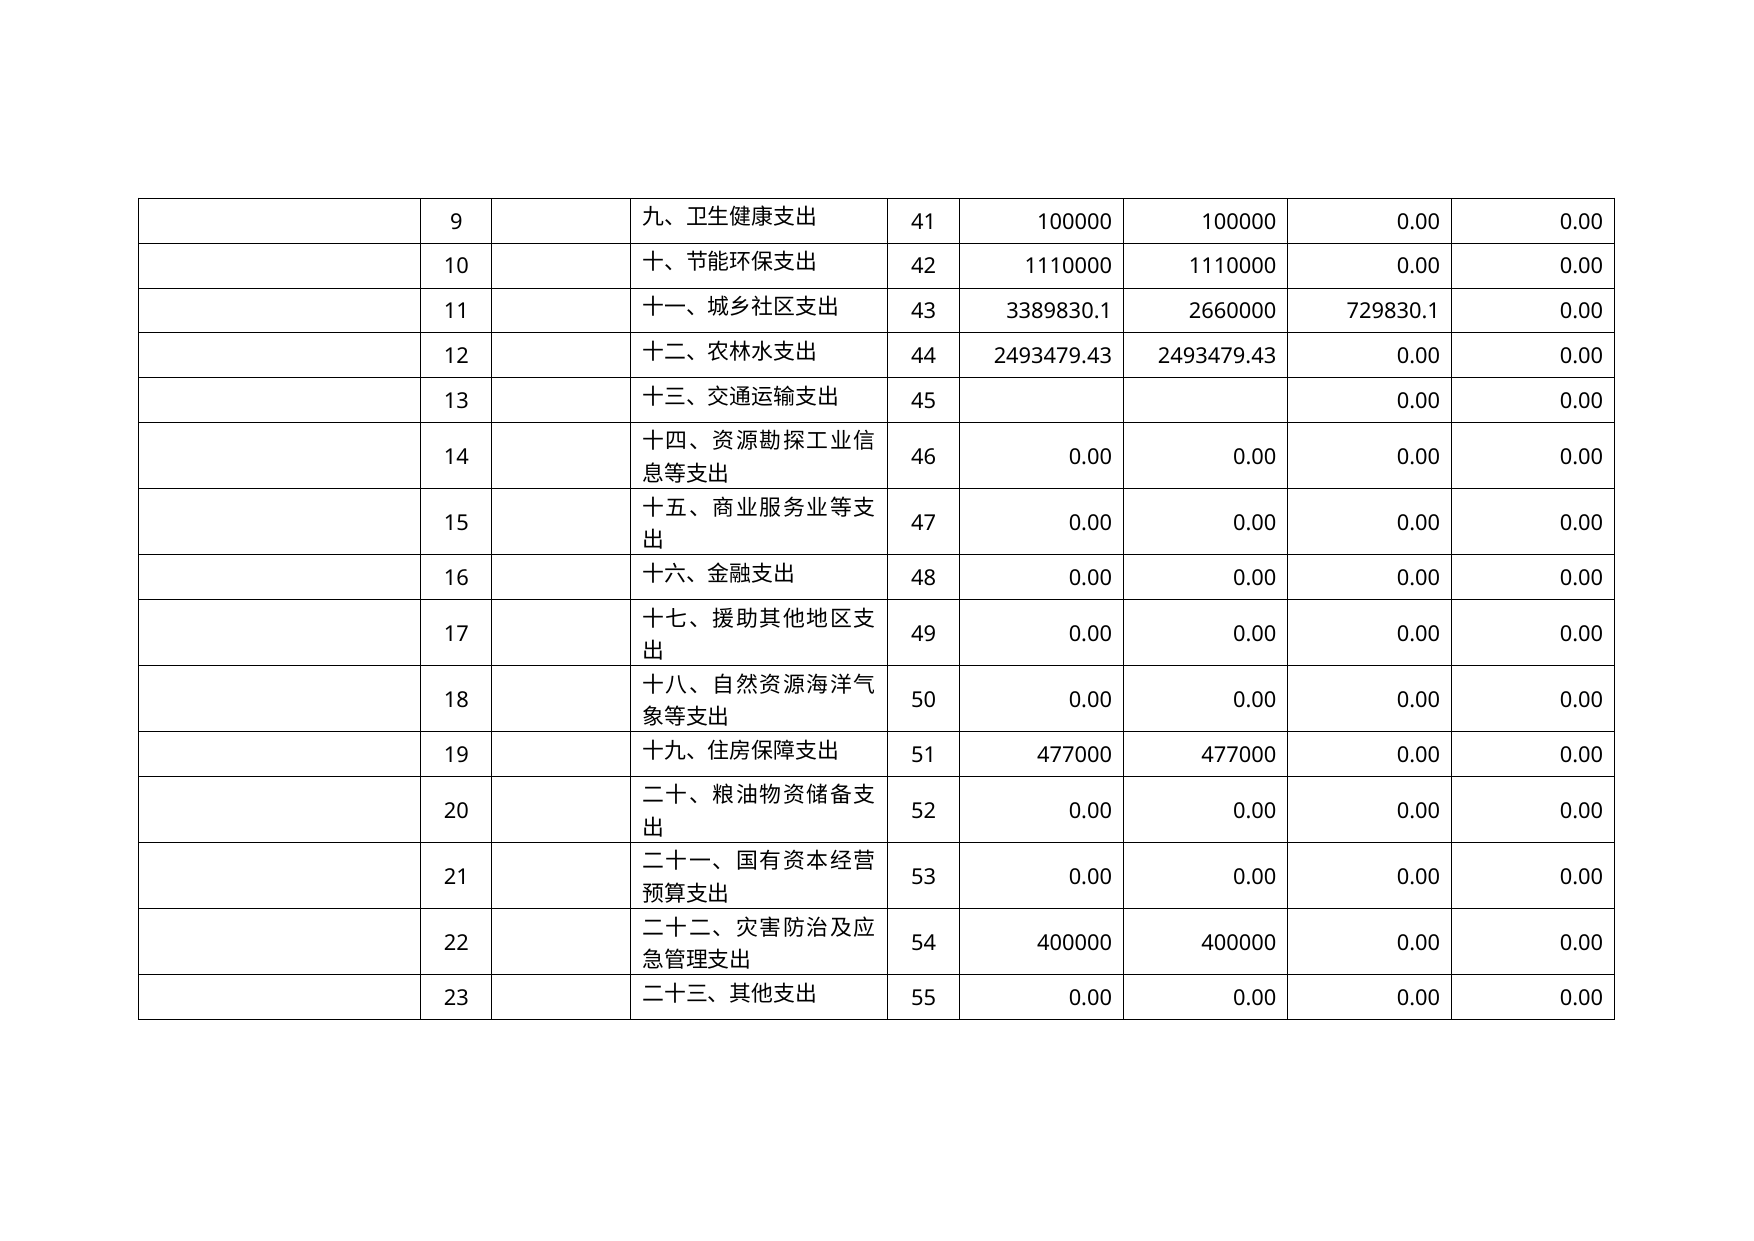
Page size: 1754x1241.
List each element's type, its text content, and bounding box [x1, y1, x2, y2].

table_cell [492, 777, 630, 842]
table_cell 0.00 [1288, 555, 1451, 599]
table_cell [139, 244, 420, 287]
table_cell [139, 423, 420, 488]
table_cell 2493479.43 [960, 333, 1123, 377]
table_cell 0.00 [1452, 244, 1614, 287]
table_cell 0.00 [1288, 489, 1451, 554]
table_cell 十七、援助其他地区支出 [631, 600, 887, 665]
table_cell [492, 975, 630, 1019]
table_cell [492, 489, 630, 554]
table_cell 0.00 [1288, 732, 1451, 776]
table_cell [139, 333, 420, 377]
table_cell 0.00 [1124, 600, 1287, 665]
table_cell 0.00 [1288, 777, 1451, 842]
table_cell 0.00 [1452, 423, 1614, 488]
table_cell 0.00 [1452, 555, 1614, 599]
table_cell [492, 333, 630, 377]
table_cell 19 [421, 732, 491, 776]
table_cell 14 [421, 423, 491, 488]
table_cell 42 [888, 244, 959, 287]
table_cell [492, 423, 630, 488]
table_cell 20 [421, 777, 491, 842]
table_cell 0.00 [1124, 777, 1287, 842]
table_cell 51 [888, 732, 959, 776]
table_cell 52 [888, 777, 959, 842]
table_cell 0.00 [1452, 975, 1614, 1019]
table_cell [492, 289, 630, 332]
table_cell 477000 [1124, 732, 1287, 776]
table_cell 0.00 [960, 555, 1123, 599]
table_cell 0.00 [1452, 489, 1614, 554]
table_cell 3389830.1 [960, 289, 1123, 332]
table_cell 15 [421, 489, 491, 554]
table_cell 45 [888, 378, 959, 422]
table_cell 0.00 [1124, 555, 1287, 599]
table_cell 十三、交通运输支出 [631, 378, 887, 422]
table_cell [492, 666, 630, 731]
table_cell 0.00 [1124, 843, 1287, 908]
table_cell [139, 777, 420, 842]
table_cell 43 [888, 289, 959, 332]
table_cell [139, 289, 420, 332]
table_cell 22 [421, 909, 491, 974]
table_cell 0.00 [1124, 975, 1287, 1019]
table_cell 44 [888, 333, 959, 377]
table_cell 0.00 [1288, 199, 1451, 242]
table_cell 54 [888, 909, 959, 974]
table_cell 0.00 [1452, 732, 1614, 776]
table_cell 13 [421, 378, 491, 422]
table_cell 0.00 [960, 666, 1123, 731]
table_cell 十九、住房保障支出 [631, 732, 887, 776]
table_cell 0.00 [1452, 333, 1614, 377]
table_cell [492, 555, 630, 599]
table_cell 1110000 [1124, 244, 1287, 287]
table_cell 0.00 [1288, 333, 1451, 377]
table_cell 二十二、灾害防治及应急管理支出 [631, 909, 887, 974]
table_cell [492, 378, 630, 422]
table_cell 477000 [960, 732, 1123, 776]
table_cell [492, 244, 630, 287]
table_cell 0.00 [1288, 975, 1451, 1019]
table_cell 0.00 [1288, 423, 1451, 488]
table_cell 二十一、国有资本经营预算支出 [631, 843, 887, 908]
table_cell 50 [888, 666, 959, 731]
table_cell 0.00 [1124, 489, 1287, 554]
table_cell [492, 909, 630, 974]
table_cell 10 [421, 244, 491, 287]
table_cell 0.00 [1452, 199, 1614, 242]
table_cell [960, 378, 1123, 422]
table_cell 0.00 [960, 975, 1123, 1019]
table_cell 0.00 [1288, 843, 1451, 908]
table_cell 十五、商业服务业等支出 [631, 489, 887, 554]
table_cell 0.00 [1452, 777, 1614, 842]
table_cell 55 [888, 975, 959, 1019]
table_cell 0.00 [960, 777, 1123, 842]
table_cell 1110000 [960, 244, 1123, 287]
table_cell 41 [888, 199, 959, 242]
table_cell 400000 [960, 909, 1123, 974]
table_cell 46 [888, 423, 959, 488]
table_cell 0.00 [1288, 909, 1451, 974]
table_cell 2493479.43 [1124, 333, 1287, 377]
table_cell 0.00 [1288, 244, 1451, 287]
table_cell [492, 843, 630, 908]
table_cell 9 [421, 199, 491, 242]
table_cell 十八、自然资源海洋气象等支出 [631, 666, 887, 731]
table_cell 2660000 [1124, 289, 1287, 332]
table_cell 0.00 [960, 600, 1123, 665]
table_cell 0.00 [1288, 666, 1451, 731]
table_cell 17 [421, 600, 491, 665]
table_cell 十、节能环保支出 [631, 244, 887, 287]
table_cell [139, 843, 420, 908]
table_cell 0.00 [960, 423, 1123, 488]
table_cell 九、卫生健康支出 [631, 199, 887, 242]
table_cell 0.00 [1124, 666, 1287, 731]
table_cell 0.00 [1452, 600, 1614, 665]
table_cell [492, 732, 630, 776]
table_cell [139, 975, 420, 1019]
table_cell 12 [421, 333, 491, 377]
table_cell 53 [888, 843, 959, 908]
table_cell 400000 [1124, 909, 1287, 974]
table_cell 十一、城乡社区支出 [631, 289, 887, 332]
table_cell 0.00 [1452, 843, 1614, 908]
table_cell [1124, 378, 1287, 422]
table_cell 48 [888, 555, 959, 599]
table_cell [139, 489, 420, 554]
table_cell 16 [421, 555, 491, 599]
table_cell 100000 [1124, 199, 1287, 242]
table_cell 十二、农林水支出 [631, 333, 887, 377]
table_cell 0.00 [1124, 423, 1287, 488]
table_cell [492, 199, 630, 242]
table_cell 0.00 [1288, 378, 1451, 422]
table_cell [492, 600, 630, 665]
table_cell 18 [421, 666, 491, 731]
table_cell [139, 600, 420, 665]
table_cell [139, 909, 420, 974]
table_cell 0.00 [960, 489, 1123, 554]
table_cell 二十、粮油物资储备支出 [631, 777, 887, 842]
table_cell [139, 555, 420, 599]
table_cell 0.00 [1288, 600, 1451, 665]
table_cell [139, 732, 420, 776]
table_cell 十四、资源勘探工业信息等支出 [631, 423, 887, 488]
table_cell 11 [421, 289, 491, 332]
table_cell 100000 [960, 199, 1123, 242]
table_cell 0.00 [1452, 909, 1614, 974]
table_cell [139, 199, 420, 242]
table_cell 0.00 [1452, 378, 1614, 422]
table_cell 47 [888, 489, 959, 554]
table_cell 23 [421, 975, 491, 1019]
table_cell 21 [421, 843, 491, 908]
table_cell 0.00 [1452, 666, 1614, 731]
table_cell 二十三、其他支出 [631, 975, 887, 1019]
table_cell 729830.1 [1288, 289, 1451, 332]
table_cell 0.00 [1452, 289, 1614, 332]
table_cell [139, 378, 420, 422]
table_cell 0.00 [960, 843, 1123, 908]
table_cell 十六、金融支出 [631, 555, 887, 599]
table_cell [139, 666, 420, 731]
table_cell 49 [888, 600, 959, 665]
